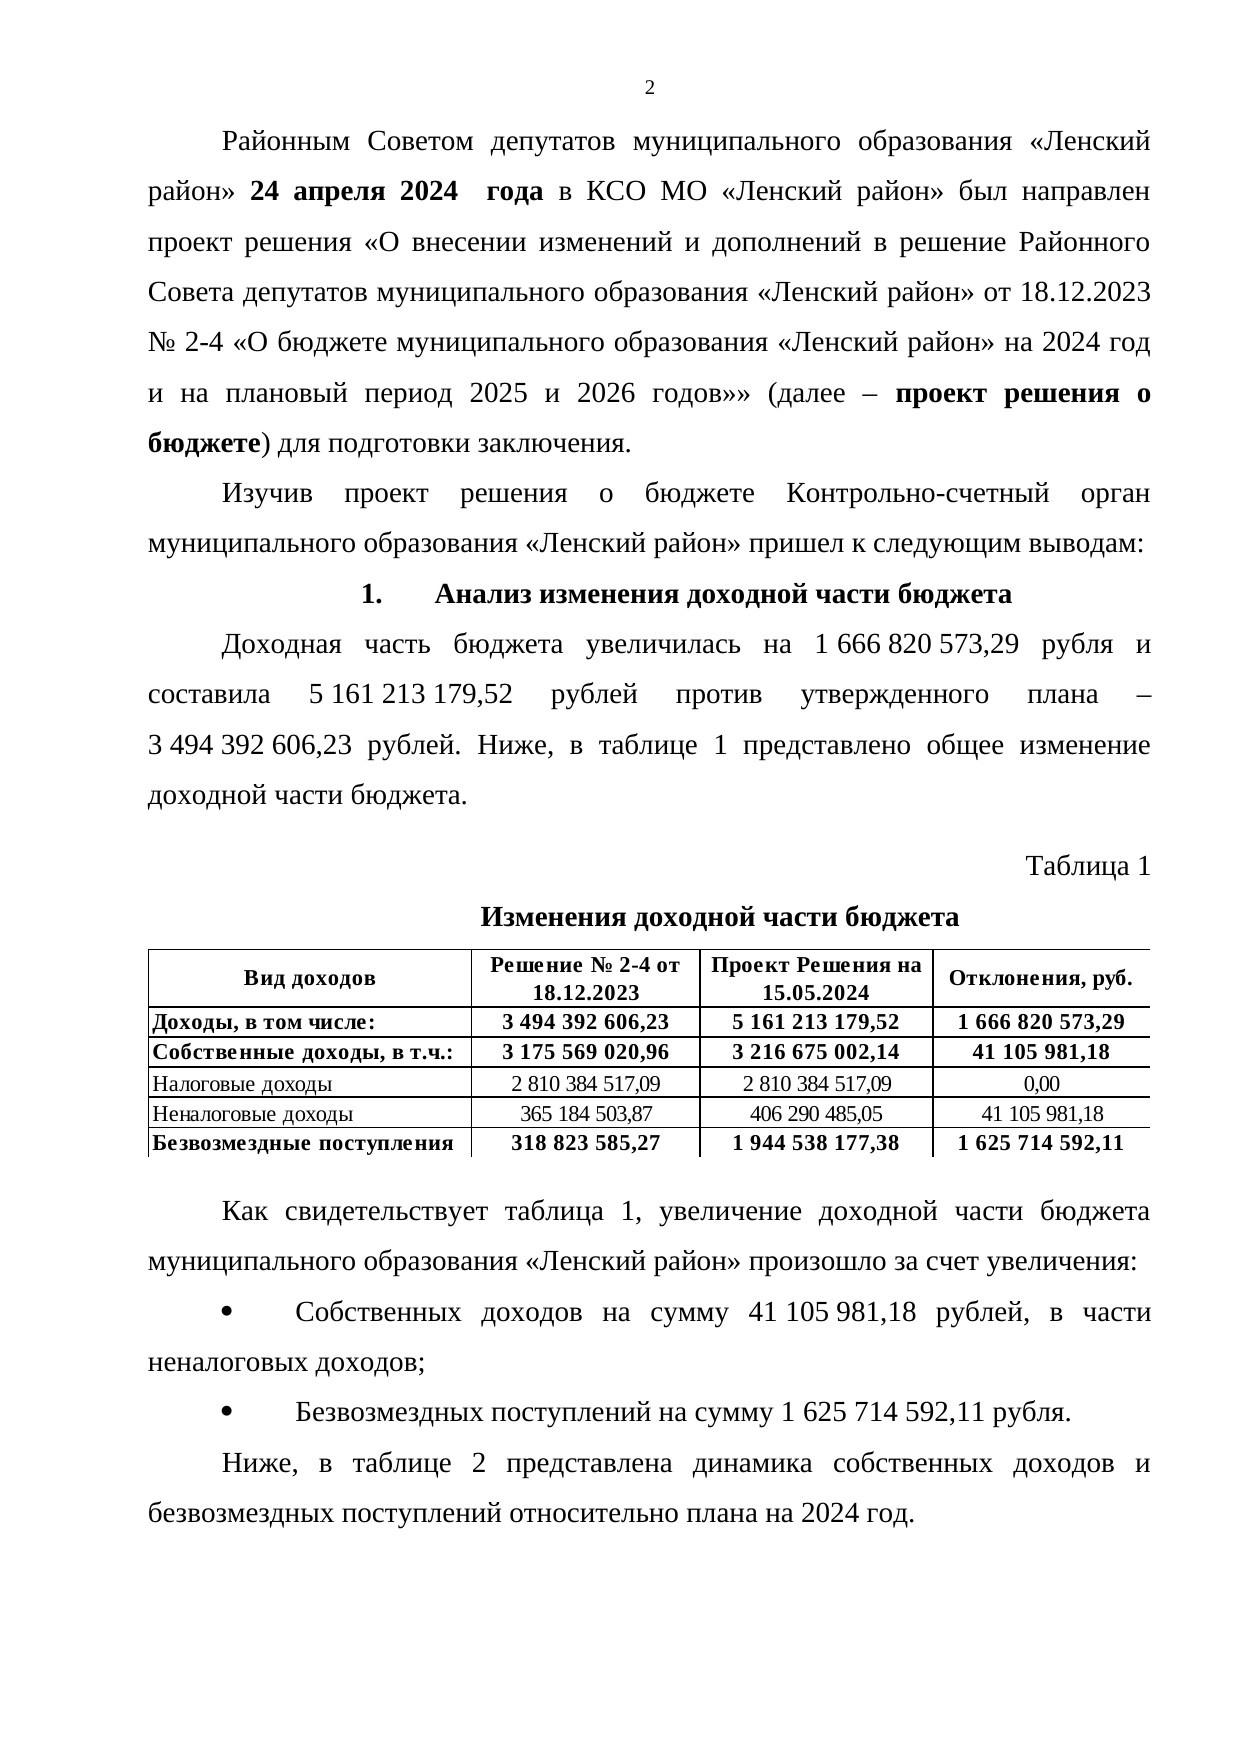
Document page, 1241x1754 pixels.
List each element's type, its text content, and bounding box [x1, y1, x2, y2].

text Районным Советом депутатов муниципального образования «Ленский район» 24 апреля 2024 года в КСО МО «Ленский район» был направлен проект решения «О внесении изменений и дополнений в решение Районного Совета депутатов муниципального образования «Ленский район» от 18.12.2023 № 2-4 «О бюджете муниципального образования «Ленский район» на 2024 год и на плановый период 2025 и 2026 годов»» (далее – проект решения о бюджете) для подготовки заключения. [148, 123, 1152, 458]
text Ниже, в таблице 2 представлена динамика собственных доходов и безвозмездных поступлений относительно плана на 2024 год. [148, 1445, 1152, 1529]
text Изучив проект решения о бюджете Контрольно-счетный орган муниципального образования «Ленский район» пришел к следующим выводам: [148, 475, 1152, 559]
list Безвозмездных поступлений на сумму 1 625 714 592,11 рубля. [148, 1394, 1152, 1428]
text Доходная часть бюджета увеличилась на 1 666 820 573,29 рубля и составила 5 161 213 179,52 рублей против утвержденного плана – 3 494 392 606,23 рублей. Ниже, в таблице 1 представлено общее изменение доходной части бюджета. [148, 626, 1152, 811]
list Собственных доходов на сумму 41 105 981,18 рублей, в части неналоговых доходов; [148, 1294, 1152, 1378]
list Изменения доходной части бюджета [289, 899, 1152, 932]
text Как свидетельствует таблица 1, увеличение доходной части бюджета муниципального образования «Ленский район» произошло за счет увеличения: [148, 1193, 1152, 1277]
text Таблица 1 [251, 848, 1152, 882]
list Анализ изменения доходной части бюджета [148, 576, 1152, 609]
